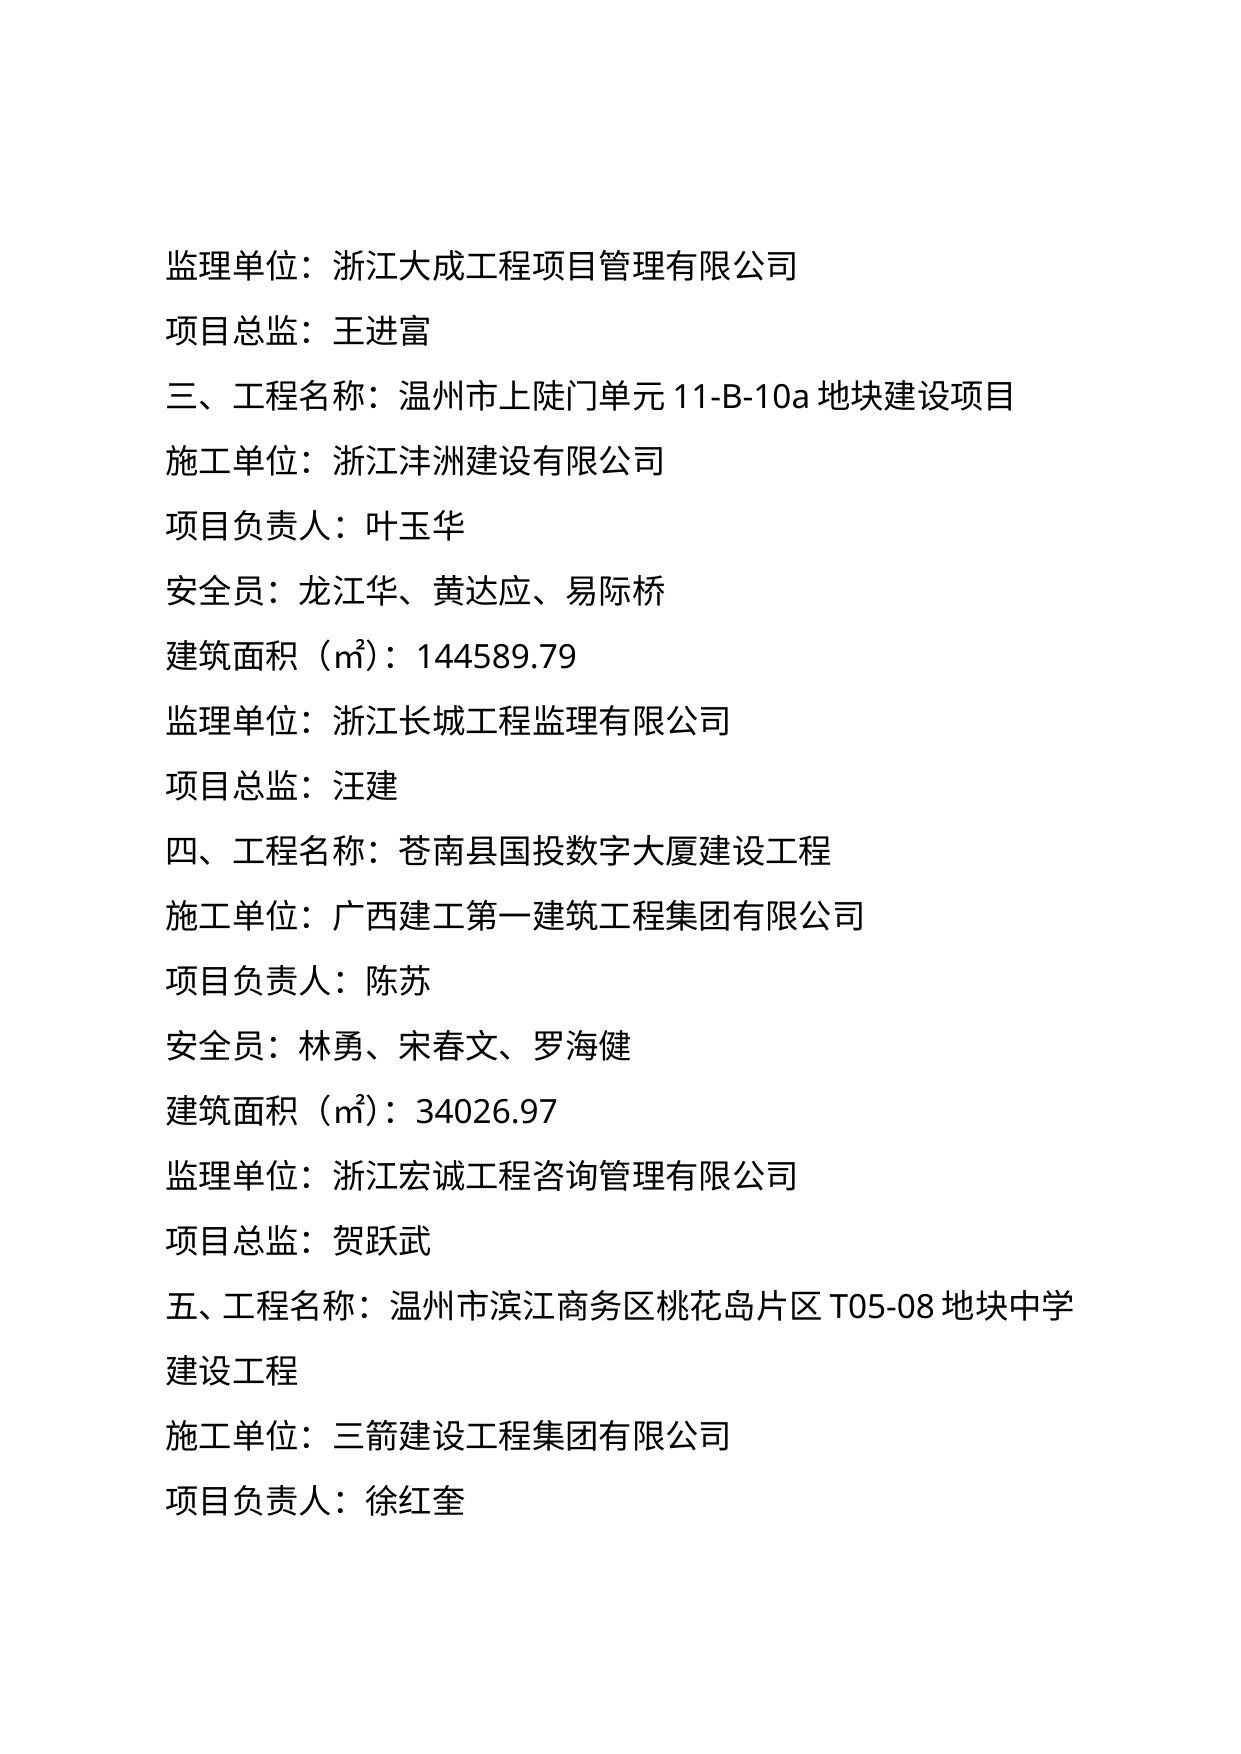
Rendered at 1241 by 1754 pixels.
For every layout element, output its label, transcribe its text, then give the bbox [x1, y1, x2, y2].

text 安全员：林勇、宋春文、罗海健 [165, 1011, 1075, 1076]
text 项目负责人：陈苏 [165, 946, 1075, 1011]
list 项目总监：王进富 [165, 296, 1075, 361]
text 监理单位：浙江大成工程项目管理有限公司 [165, 231, 1075, 296]
list 三、工程名称：温州市上陡门单元11-B-10a地块建设项目 [165, 361, 1075, 426]
text 项目负责人：叶玉华 [165, 491, 1075, 556]
text 监理单位：浙江长城工程监理有限公司 [165, 686, 1075, 751]
text 施工单位：广西建工第一建筑工程集团有限公司 [165, 881, 1075, 946]
text 监理单位：浙江宏诚工程咨询管理有限公司 [165, 1141, 1075, 1206]
list 项目总监：汪建 [165, 751, 1075, 816]
text 施工单位：三箭建设工程集团有限公司 [165, 1401, 1075, 1466]
list 四、工程名称：苍南县国投数字大厦建设工程 [165, 816, 1075, 881]
list 项目总监：贺跃武 [165, 1206, 1075, 1271]
text 建筑面积（㎡）：144589.79 [165, 621, 1075, 686]
text 安全员：龙江华、黄达应、易际桥 [165, 556, 1075, 621]
text 建筑面积（㎡）：34026.97 [165, 1076, 1075, 1141]
text 项目负责人：徐红奎 [165, 1466, 1075, 1531]
list 五、工程名称：温州市滨江商务区桃花岛片区T05-08地块中学建设工程 [165, 1271, 1075, 1401]
text 施工单位：浙江沣洲建设有限公司 [165, 426, 1075, 491]
